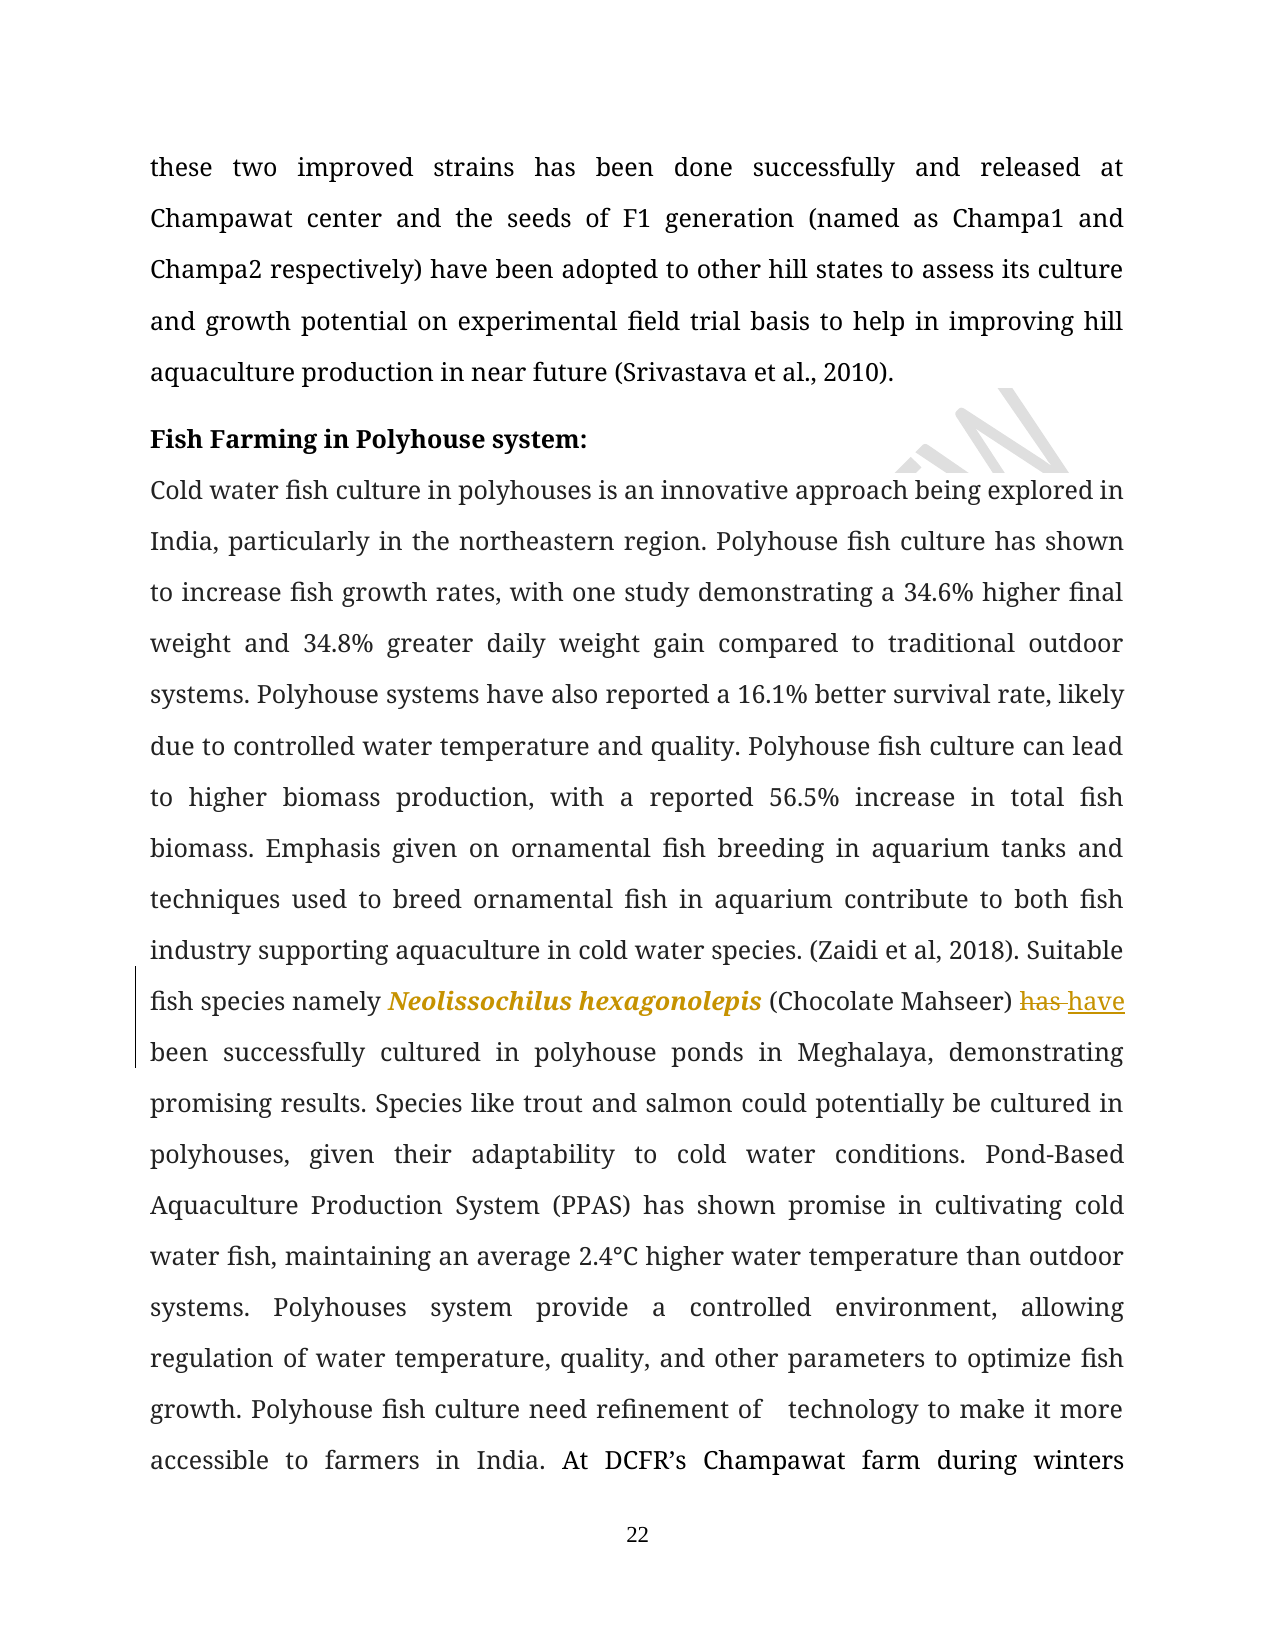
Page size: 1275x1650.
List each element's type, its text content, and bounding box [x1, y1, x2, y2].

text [150, 150, 1125, 388]
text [150, 473, 1125, 1477]
text Fish Farming in Polyhouse system: [150, 422, 1125, 456]
